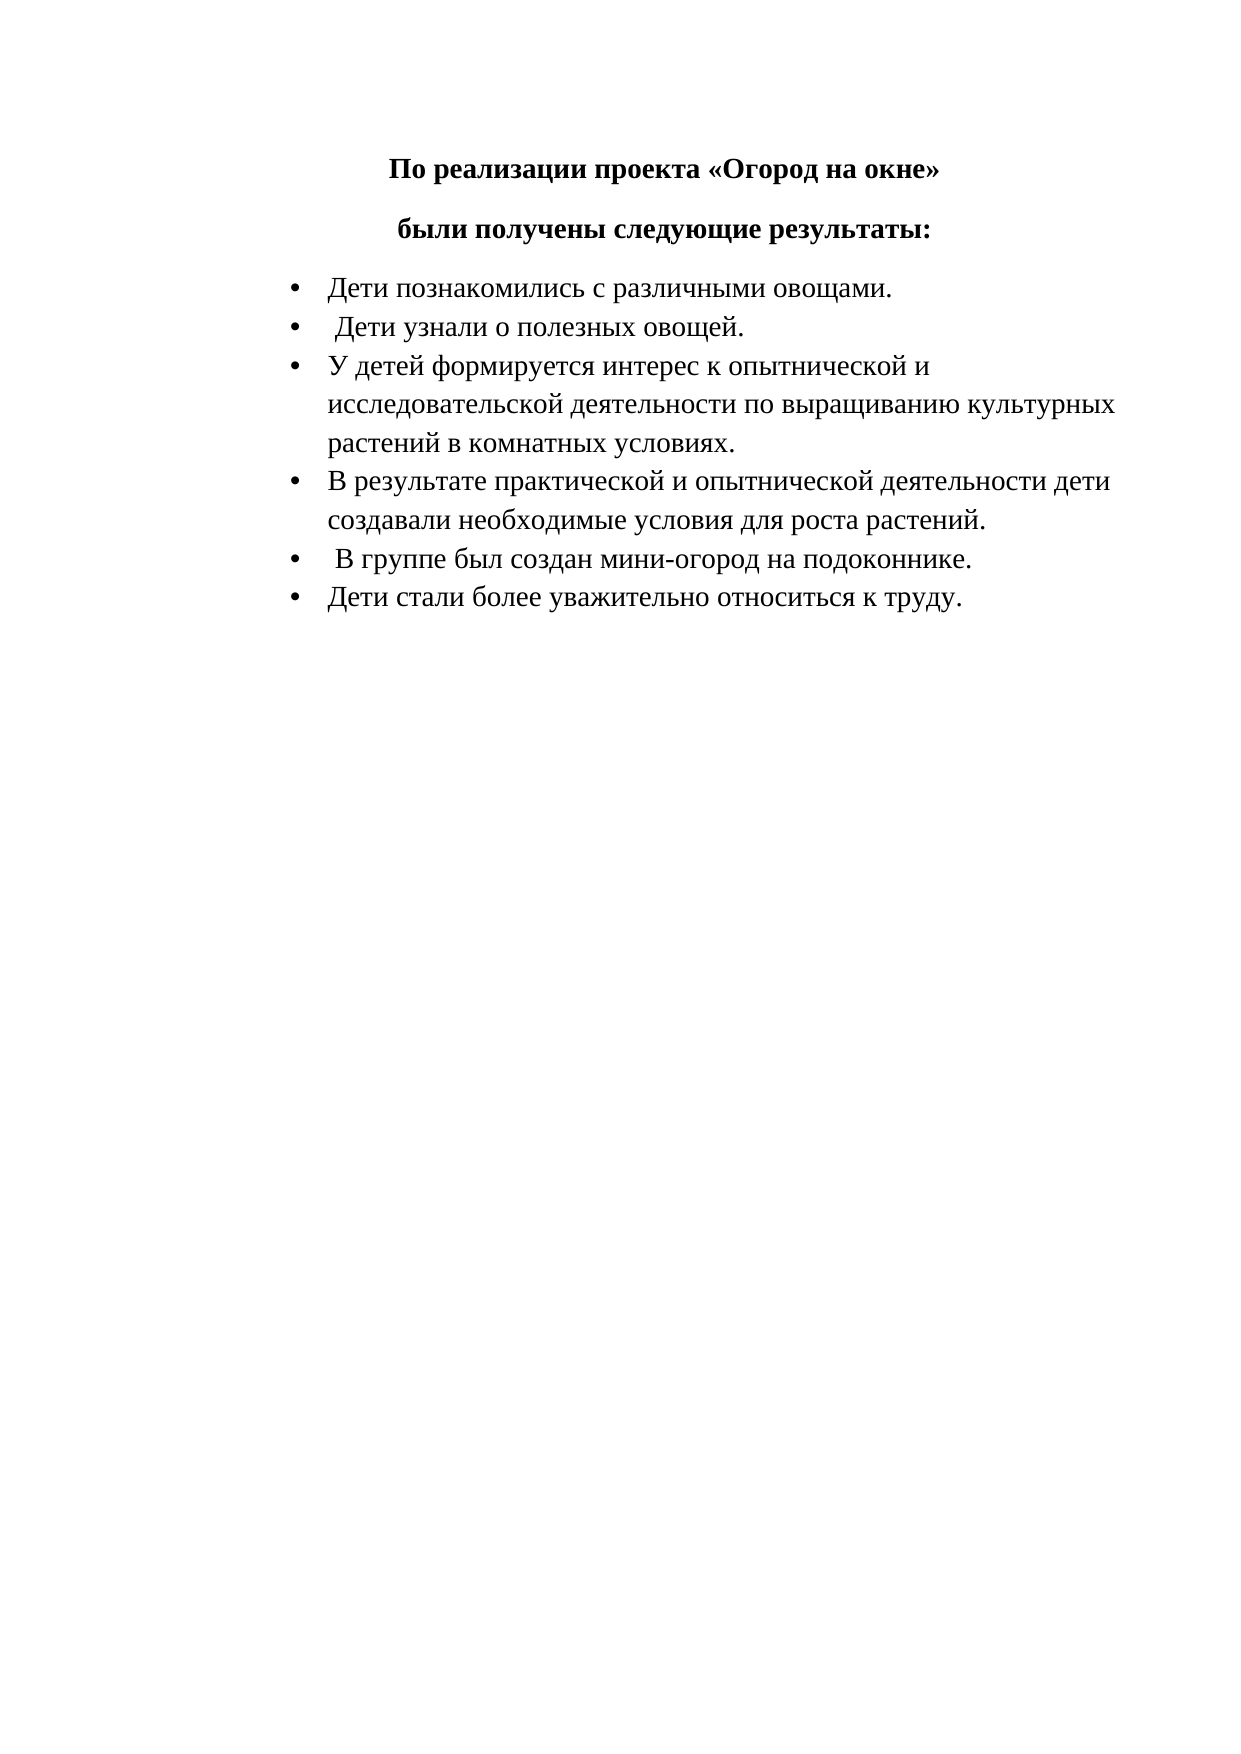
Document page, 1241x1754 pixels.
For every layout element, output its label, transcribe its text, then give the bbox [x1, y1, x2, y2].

text были получены следующие результаты: [177, 211, 1152, 244]
list Дети стали более уважительно относиться к труду. [290, 579, 1152, 613]
list В группе был создан мини-огород на подоконнике. [290, 541, 1152, 574]
list Дети узнали о полезных овощей. [290, 309, 1152, 343]
list У детей формируется интерес к опытнической и исследовательской деятельности по выращиванию культурных растений в комнатных условиях. [290, 348, 1152, 458]
list Дети познакомились с различными овощами. [290, 270, 1152, 304]
list В результате практической и опытнической деятельности дети создавали необходимые условия для роста растений. [290, 463, 1152, 536]
text По реализации проекта «Огород на окне» [177, 152, 1152, 185]
